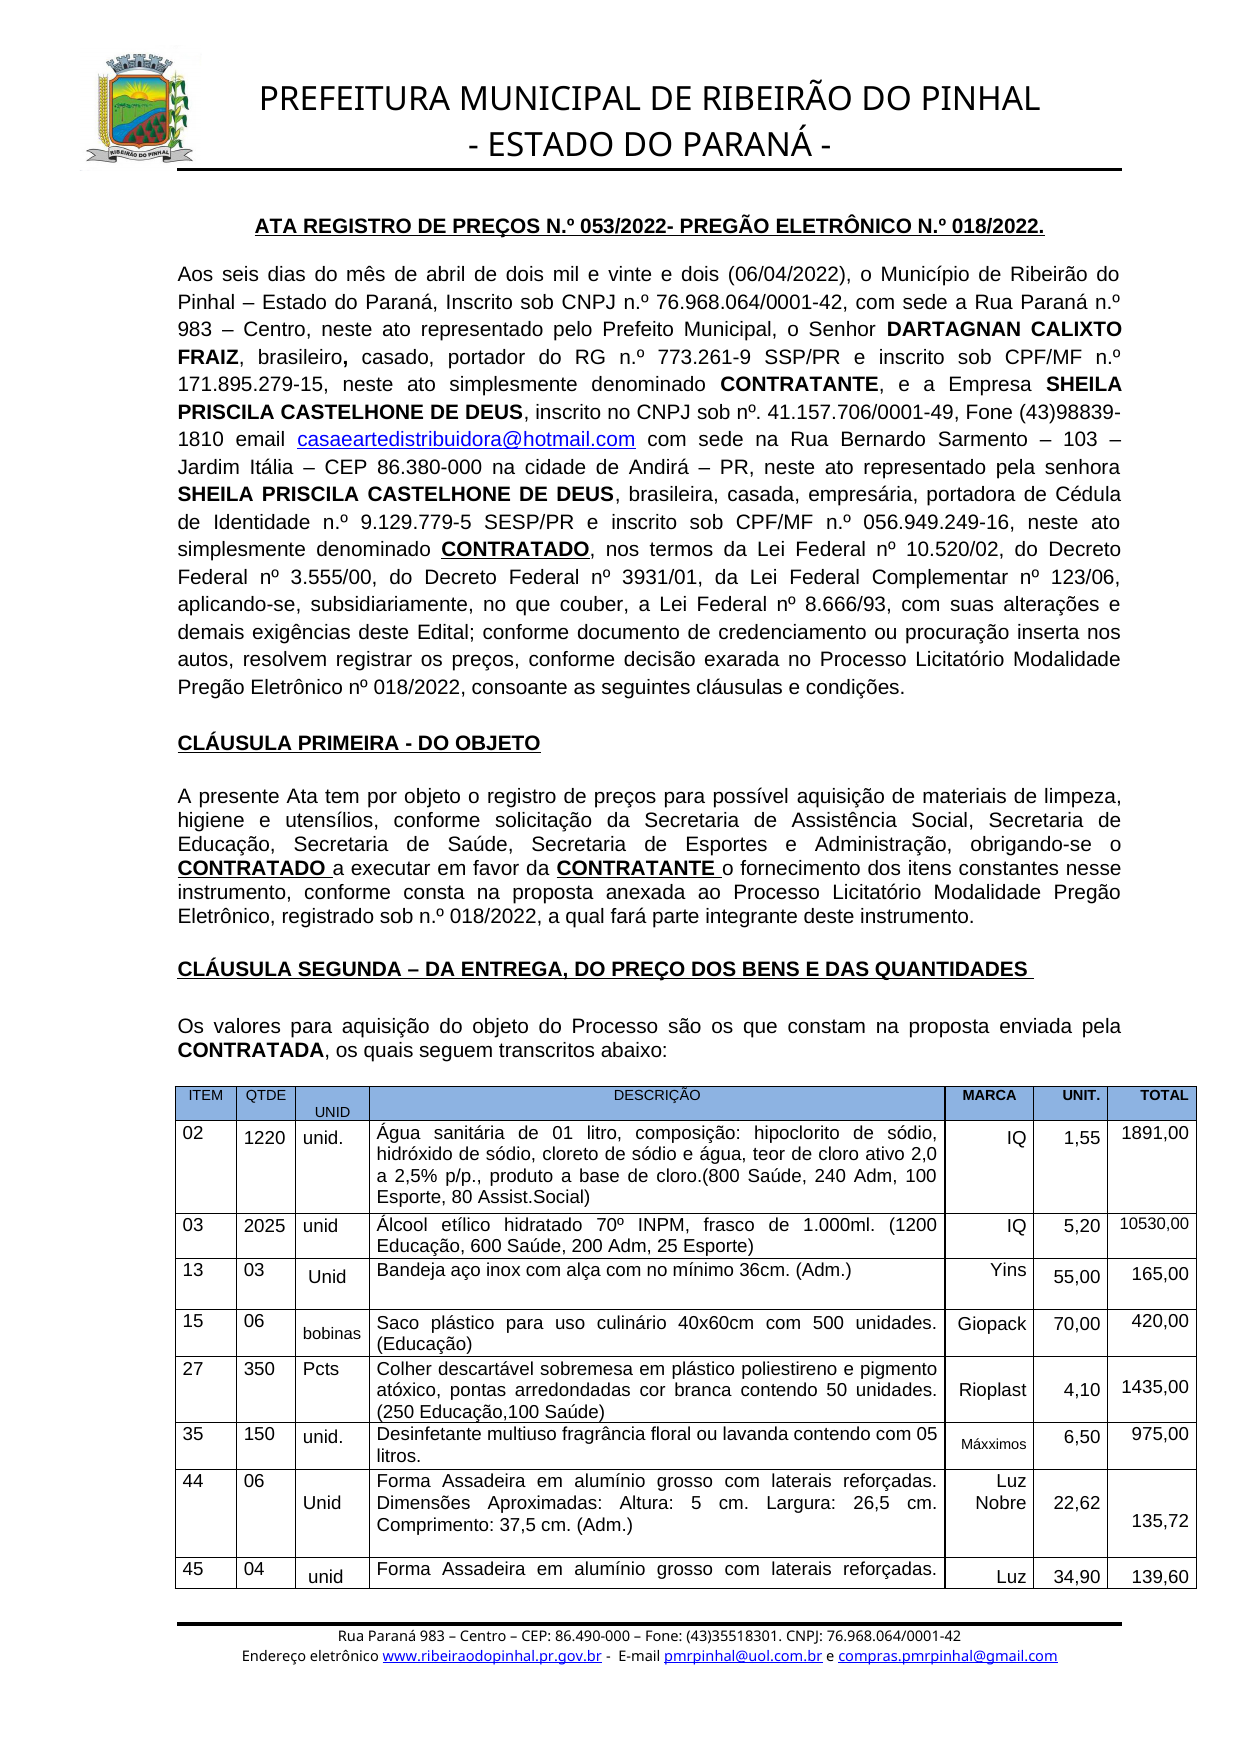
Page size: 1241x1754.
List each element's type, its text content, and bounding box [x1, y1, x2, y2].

picture [79, 45, 202, 171]
table_cell Água sanitária de 01 litro, composição: hipoclorito de sódio, hidróxido de sódio, cloreto de sódio e água, teor de cloro ativo 2,0 a 2,5% p/p., produto a base de cloro.(800 Saúde, 240 Adm, 100 Esporte, 80 Assist.Social) [370, 1121, 944, 1213]
table_header TOTAL [1108, 1087, 1196, 1120]
table_header QTDE [237, 1087, 295, 1120]
table_cell Rioplast [946, 1357, 1033, 1422]
table_header DESCRIÇÃO [370, 1087, 944, 1120]
table_cell 1220 [237, 1121, 295, 1213]
table_cell Bandeja aço inox com alça com no mínimo 36cm. (Adm.) [370, 1259, 944, 1309]
table_cell 4,10 [1034, 1357, 1107, 1422]
table_cell unid [296, 1558, 369, 1587]
table_cell Giopack [946, 1310, 1033, 1356]
table_cell unid. [296, 1121, 369, 1213]
table_cell 27 [176, 1357, 236, 1422]
text Os valores para aquisição do objeto do Processo são os que constam na proposta enviada pela CONTRATADA, os quais seguem transcritos abaixo: [177, 1014, 1122, 1062]
table_cell 06 [237, 1310, 295, 1356]
table_header MARCA [946, 1087, 1033, 1120]
table_cell 975,00 [1108, 1423, 1196, 1469]
table_cell 350 [237, 1357, 295, 1422]
table_cell 06 [237, 1470, 295, 1557]
table_cell 6,50 [1034, 1423, 1107, 1469]
table_cell 03 [176, 1214, 236, 1258]
table_cell Unid [296, 1470, 369, 1557]
table_cell 15 [176, 1310, 236, 1356]
title ATA REGISTRO DE PREÇOS N.º 053/2022- PREGÃO ELETRÔNICO N.º 018/2022. [177, 214, 1122, 238]
table_cell Saco plástico para uso culinário 40x60cm com 500 unidades. (Educação) [370, 1310, 944, 1356]
table_cell 02 [176, 1121, 236, 1213]
table_cell 10530,00 [1108, 1214, 1196, 1258]
table_cell 135,72 [1108, 1470, 1196, 1557]
table_cell 420,00 [1108, 1310, 1196, 1356]
table_cell 1891,00 [1108, 1121, 1196, 1213]
table_cell Colher descartável sobremesa em plástico poliestireno e pigmento atóxico, pontas arredondadas cor branca contendo 50 unidades. (250 Educação,100 Saúde) [370, 1357, 944, 1422]
table_cell Máxximos [946, 1423, 1033, 1469]
table_cell Pcts [296, 1357, 369, 1422]
table_cell Luz Nobre [946, 1558, 1033, 1587]
table_cell 03 [237, 1259, 295, 1309]
table_cell 5,20 [1034, 1214, 1107, 1258]
table_cell 13 [176, 1259, 236, 1309]
table_cell 35 [176, 1423, 236, 1469]
text A presente Ata tem por objeto o registro de preços para possível aquisição de materiais de limpeza, higiene e utensílios, conforme solicitação da Secretaria de Assistência Social, Secretaria de Educação, Secretaria de Saúde, Secretaria de Esportes e Administração, obrigando-se o CONTRATADO a executar em favor da CONTRATANTE o fornecimento dos itens constantes nesse instrumento, conforme consta na proposta anexada ao Processo Licitatório Modalidade Pregão Eletrônico, registrado sob n.º 018/2022, a qual fará parte integrante deste instrumento. [177, 784, 1122, 928]
table_cell 22,62 [1034, 1470, 1107, 1557]
table_cell Yins [946, 1259, 1033, 1309]
table_cell 2025 [237, 1214, 295, 1258]
table_cell 45 [176, 1558, 236, 1587]
table_cell Luz Nobre [946, 1470, 1033, 1557]
table_cell 150 [237, 1423, 295, 1469]
table_cell unid. [296, 1423, 369, 1469]
text CLÁUSULA PRIMEIRA - DO OBJETO [177, 731, 1122, 755]
table_cell 139,60 [1108, 1558, 1196, 1587]
table_cell 1435,00 [1108, 1357, 1196, 1422]
table_cell 34,90 [1034, 1558, 1107, 1587]
table_cell 55,00 [1034, 1259, 1107, 1309]
table_header UNID [296, 1087, 369, 1120]
table_cell Forma Assadeira em alumínio grosso com laterais reforçadas. Dimensões Aproximadas: Altura: 5 cm. Largura: 26,5 cm. Comprimento: 37,5 cm. (Adm.) [370, 1470, 944, 1557]
table_header UNIT. [1034, 1087, 1107, 1120]
table_cell 04 [237, 1558, 295, 1587]
text CLÁUSULA SEGUNDA – DA ENTREGA, DO PREÇO DOS BENS E DAS QUANTIDADES [177, 957, 1122, 981]
table_cell unid [296, 1214, 369, 1258]
table_cell 1,55 [1034, 1121, 1107, 1213]
table_cell Desinfetante multiuso fragrância floral ou lavanda contendo com 05 litros. [370, 1423, 944, 1469]
table_cell Unid [296, 1259, 369, 1309]
table_cell 165,00 [1108, 1259, 1196, 1309]
table_cell IQ [946, 1214, 1033, 1258]
table_cell 70,00 [1034, 1310, 1107, 1356]
table_cell 44 [176, 1470, 236, 1557]
table_cell bobinas [296, 1310, 369, 1356]
text Aos seis dias do mês de abril de dois mil e vinte e dois (06/04/2022), o Município de Ribeirão do Pinhal – Estado do Paraná, Inscrito sob CNPJ n.º 76.968.064/0001-42, com sede a Rua Paraná n.º 983 – Centro, neste ato representado pelo Prefeito Municipal, o Senhor DARTAGNAN CALIXTO FRAIZ, brasileiro, casado, portador do RG n.º 773.261-9 SSP/PR e inscrito sob CPF/MF n.º 171.895.279-15, neste ato simplesmente denominado CONTRATANTE, e a Empresa SHEILA PRISCILA CASTELHONE DE DEUS, inscrito no CNPJ sob nº. 41.157.706/0001-49, Fone (43)98839-1810 email casaeartedistribuidora@hotmail.com com sede na Rua Bernardo Sarmento – 103 – Jardim Itália – CEP 86.380-000 na cidade de Andirá – PR, neste ato representado pela senhora SHEILA PRISCILA CASTELHONE DE DEUS, brasileira, casada, empresária, portadora de Cédula de Identidade n.º 9.129.779-5 SESP/PR e inscrito sob CPF/MF n.º 056.949.249-16, neste ato simplesmente denominado CONTRATADO, nos termos da Lei Federal nº 10.520/02, do Decreto Federal nº 3.555/00, do Decreto Federal nº 3931/01, da Lei Federal Complementar nº 123/06, aplicando-se, subsidiariamente, no que couber, a Lei Federal nº 8.666/93, com suas alterações e demais exigências deste Edital; conforme documento de credenciamento ou procuração inserta nos autos, resolvem registrar os preços, conforme decisão exarada no Processo Licitatório Modalidade Pregão Eletrônico nº 018/2022, consoante as seguintes cláusulas e condições. [177, 262, 1122, 698]
table_cell Álcool etílico hidratado 70º INPM, frasco de 1.000ml. (1200 Educação, 600 Saúde, 200 Adm, 25 Esporte) [370, 1214, 944, 1258]
table_cell IQ [946, 1121, 1033, 1213]
table_header ITEM [176, 1087, 236, 1120]
